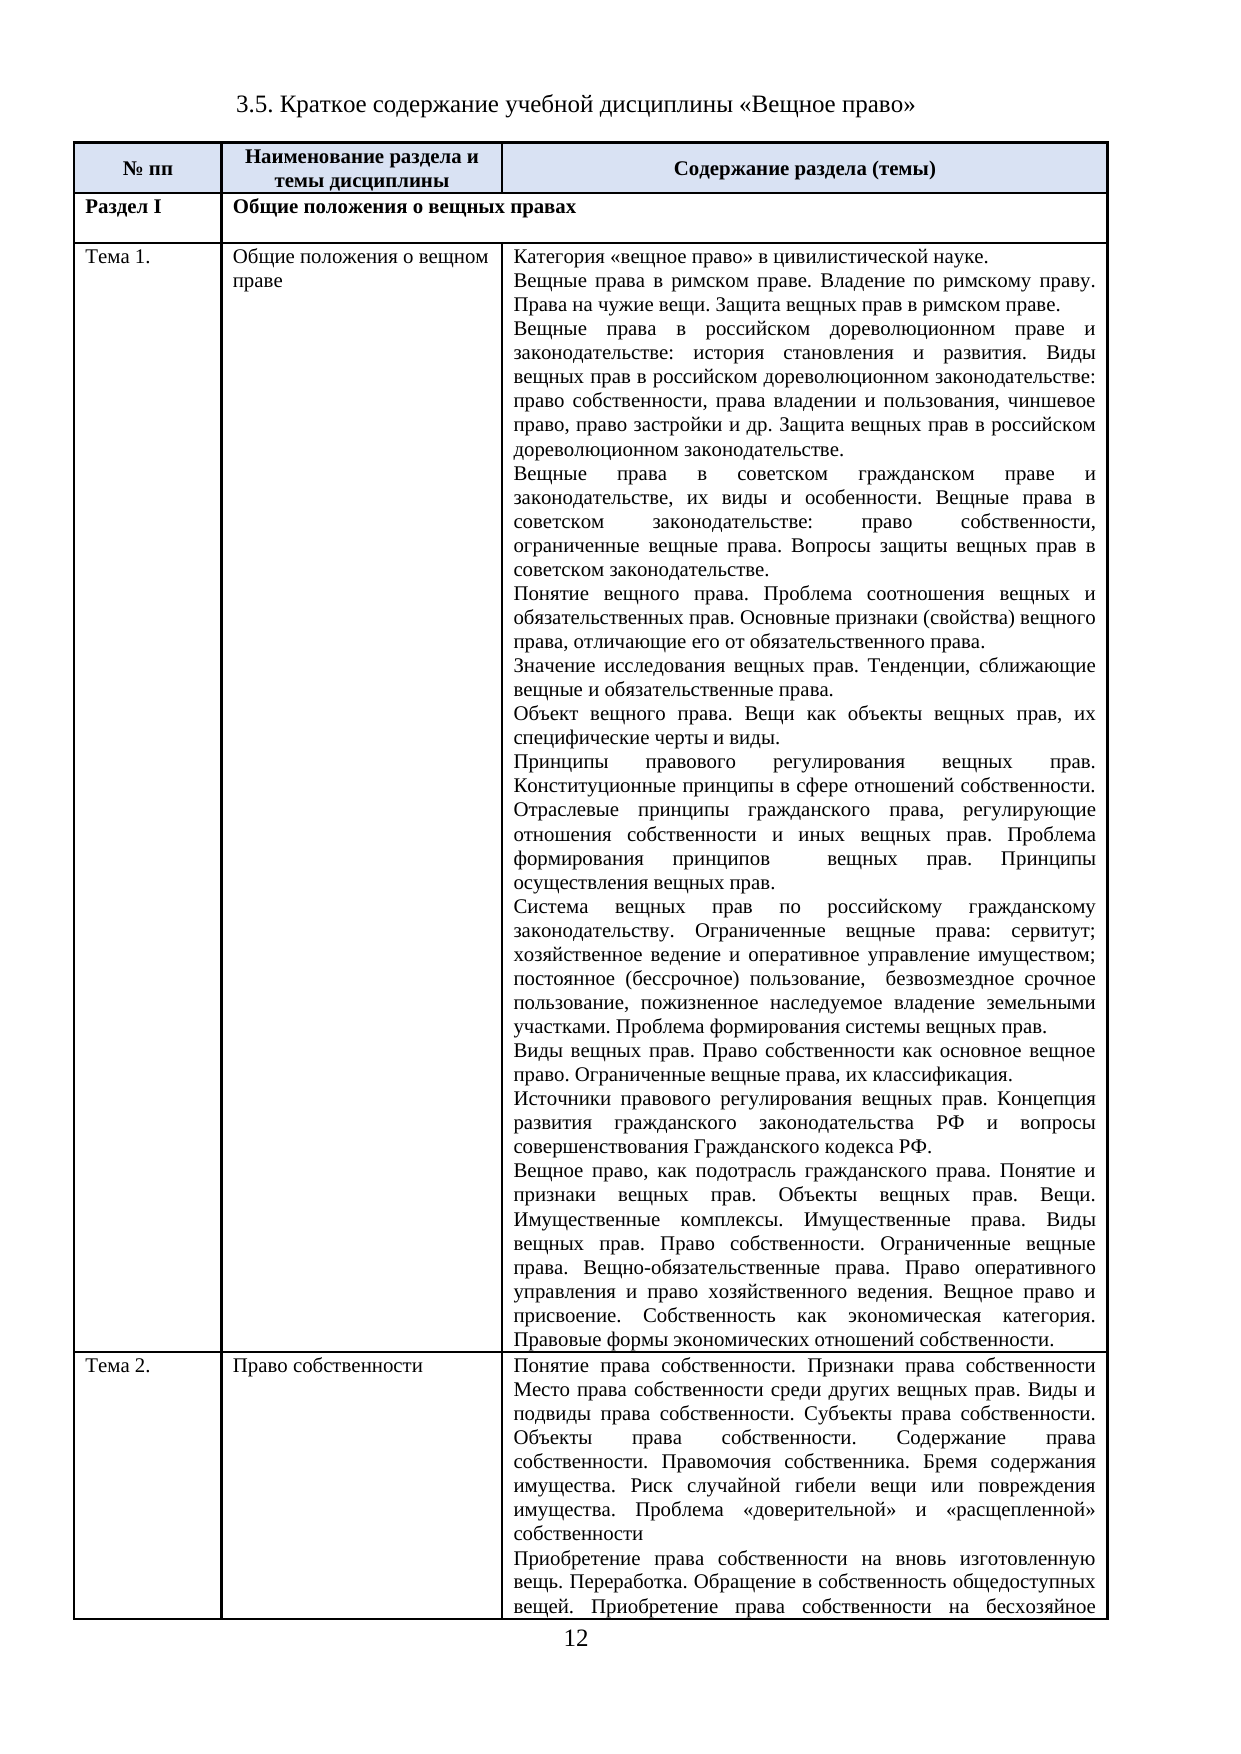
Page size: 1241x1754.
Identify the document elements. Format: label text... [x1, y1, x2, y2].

table_cell Раздел I [75, 194, 220, 242]
table_header Наименование раздела и темы дисциплины [223, 144, 501, 192]
table_header Содержание раздела (темы) [503, 144, 1106, 192]
table_cell Право собственности [223, 1353, 501, 1618]
table_header № пп [75, 144, 220, 192]
table_cell Тема 2. [75, 1353, 220, 1618]
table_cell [503, 1353, 1106, 1618]
table_cell Категория «вещное право» в цивилистической науке. Вещные права в римском праве. Владение по римскому праву. Права на чужие вещи. Защита вещных прав в римском праве. Вещные права в российском дореволюционном праве и законодательстве: история становления и развития. Виды вещных прав в российском дореволюционном законодательстве: право собственности, права владении и пользования, чиншевое право, право застройки и др. Защита вещных прав в российском дореволюционном законодательстве. Вещные права в советском гражданском праве и законодательстве, их виды и особенности. Вещные права в советском законодательстве: право собственности, ограниченные вещные права. Вопросы защиты вещных прав в советском законодательстве. Понятие вещного права. Проблема соотношения вещных и обязательственных прав. Основные признаки (свойства) вещного права, отличающие его от обязательственного права. Значение исследования вещных прав. Тенденции, сближающие вещные и обязательственные права. Объект вещного права. Вещи как объекты вещных прав, их специфические черты и виды. Принципы правового регулирования вещных прав. Конституционные принципы в сфере отношений собственности. Отраслевые принципы гражданского права, регулирующие отношения собственности и иных вещных прав. Проблема формирования принципов вещных прав. Принципы осуществления вещных прав. Система вещных прав по российскому гражданскому законодательству. Ограниченные вещные права: сервитут; хозяйственное ведение и оперативное управление имуществом; постоянное (бессрочное) пользование, безвозмездное срочное пользование, пожизненное наследуемое владение земельными участками. Проблема формирования системы вещных прав. Виды вещных прав. Право собственности как основное вещное право. Ограниченные вещные права, их классификация. Источники правового регулирования вещных прав. Концепция развития гражданского законодательства РФ и вопросы совершенствования Гражданского кодекса РФ. Вещное право, как подотрасль гражданского права. Понятие и признаки вещных прав. Объекты вещных прав. Вещи. Имущественные комплексы. Имущественные права. Виды вещных прав. Право собственности. Ограниченные вещные права. Вещно-обязательственные права. Право оперативного управления и право хозяйственного ведения. Вещное право и присвоение. Собственность как экономическая категория. Правовые формы экономических отношений собственности. [503, 244, 1106, 1351]
table_cell Общие положения о вещных правах [223, 194, 1106, 242]
subtitle 3.5. Краткое содержание учебной дисциплины «Вещное право» [89, 89, 1063, 117]
table_cell Тема 1. [75, 244, 220, 1351]
table_cell Общие положения о вещном праве [223, 244, 501, 1351]
